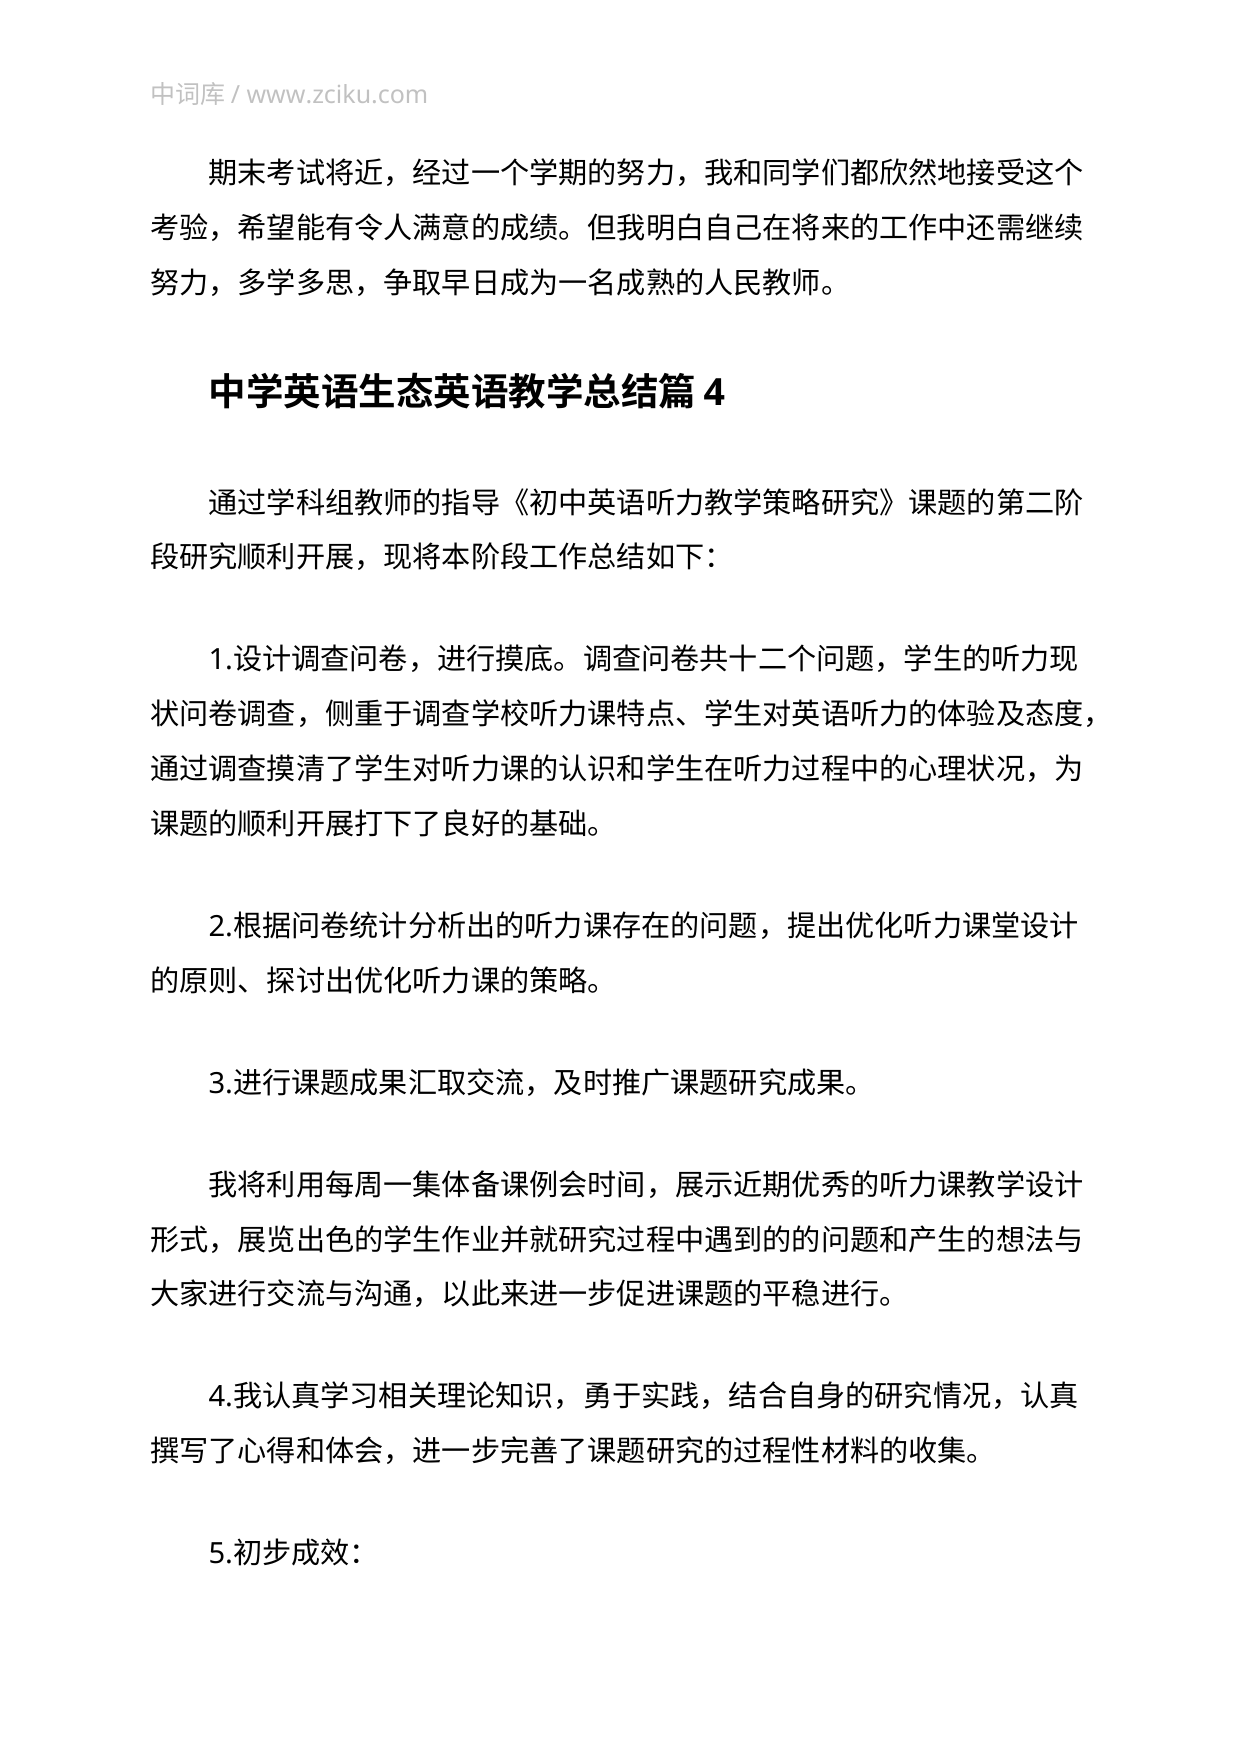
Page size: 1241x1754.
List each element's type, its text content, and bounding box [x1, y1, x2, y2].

text 1.设计调查问卷，进行摸底。调查问卷共十二个问题，学生的听力现状问卷调查，侧重于调查学校听力课特点、学生对英语听力的体验及态度，通过调查摸清了学生对听力课的认识和学生在听力过程中的心理状况，为课题的顺利开展打下了良好的基础。 [150, 636, 1090, 843]
text 我将利用每周一集体备课例会时间，展示近期优秀的听力课教学设计形式，展览出色的学生作业并就研究过程中遇到的的问题和产生的想法与大家进行交流与沟通，以此来进一步促进课题的平稳进行。 [150, 1161, 1090, 1313]
text 5.初步成效： [150, 1529, 1090, 1572]
text 期末考试将近，经过一个学期的努力，我和同学们都欣然地接受这个考验，希望能有令人满意的成绩。但我明白自己在将来的工作中还需继续努力，多学多思，争取早日成为一名成熟的人民教师。 [150, 150, 1090, 302]
text 通过学科组教师的指导《初中英语听力教学策略研究》课题的第二阶段研究顺利开展，现将本阶段工作总结如下： [150, 479, 1090, 576]
text 中学英语生态英语教学总结篇4 [150, 362, 1090, 416]
text 3.进行课题成果汇取交流，及时推广课题研究成果。 [150, 1059, 1090, 1102]
text 2.根据问卷统计分析出的听力课存在的问题，提出优化听力课堂设计的原则、探讨出优化听力课的策略。 [150, 902, 1090, 1000]
text 4.我认真学习相关理论知识，勇于实践，结合自身的研究情况，认真撰写了心得和体会，进一步完善了课题研究的过程性材料的收集。 [150, 1373, 1090, 1470]
